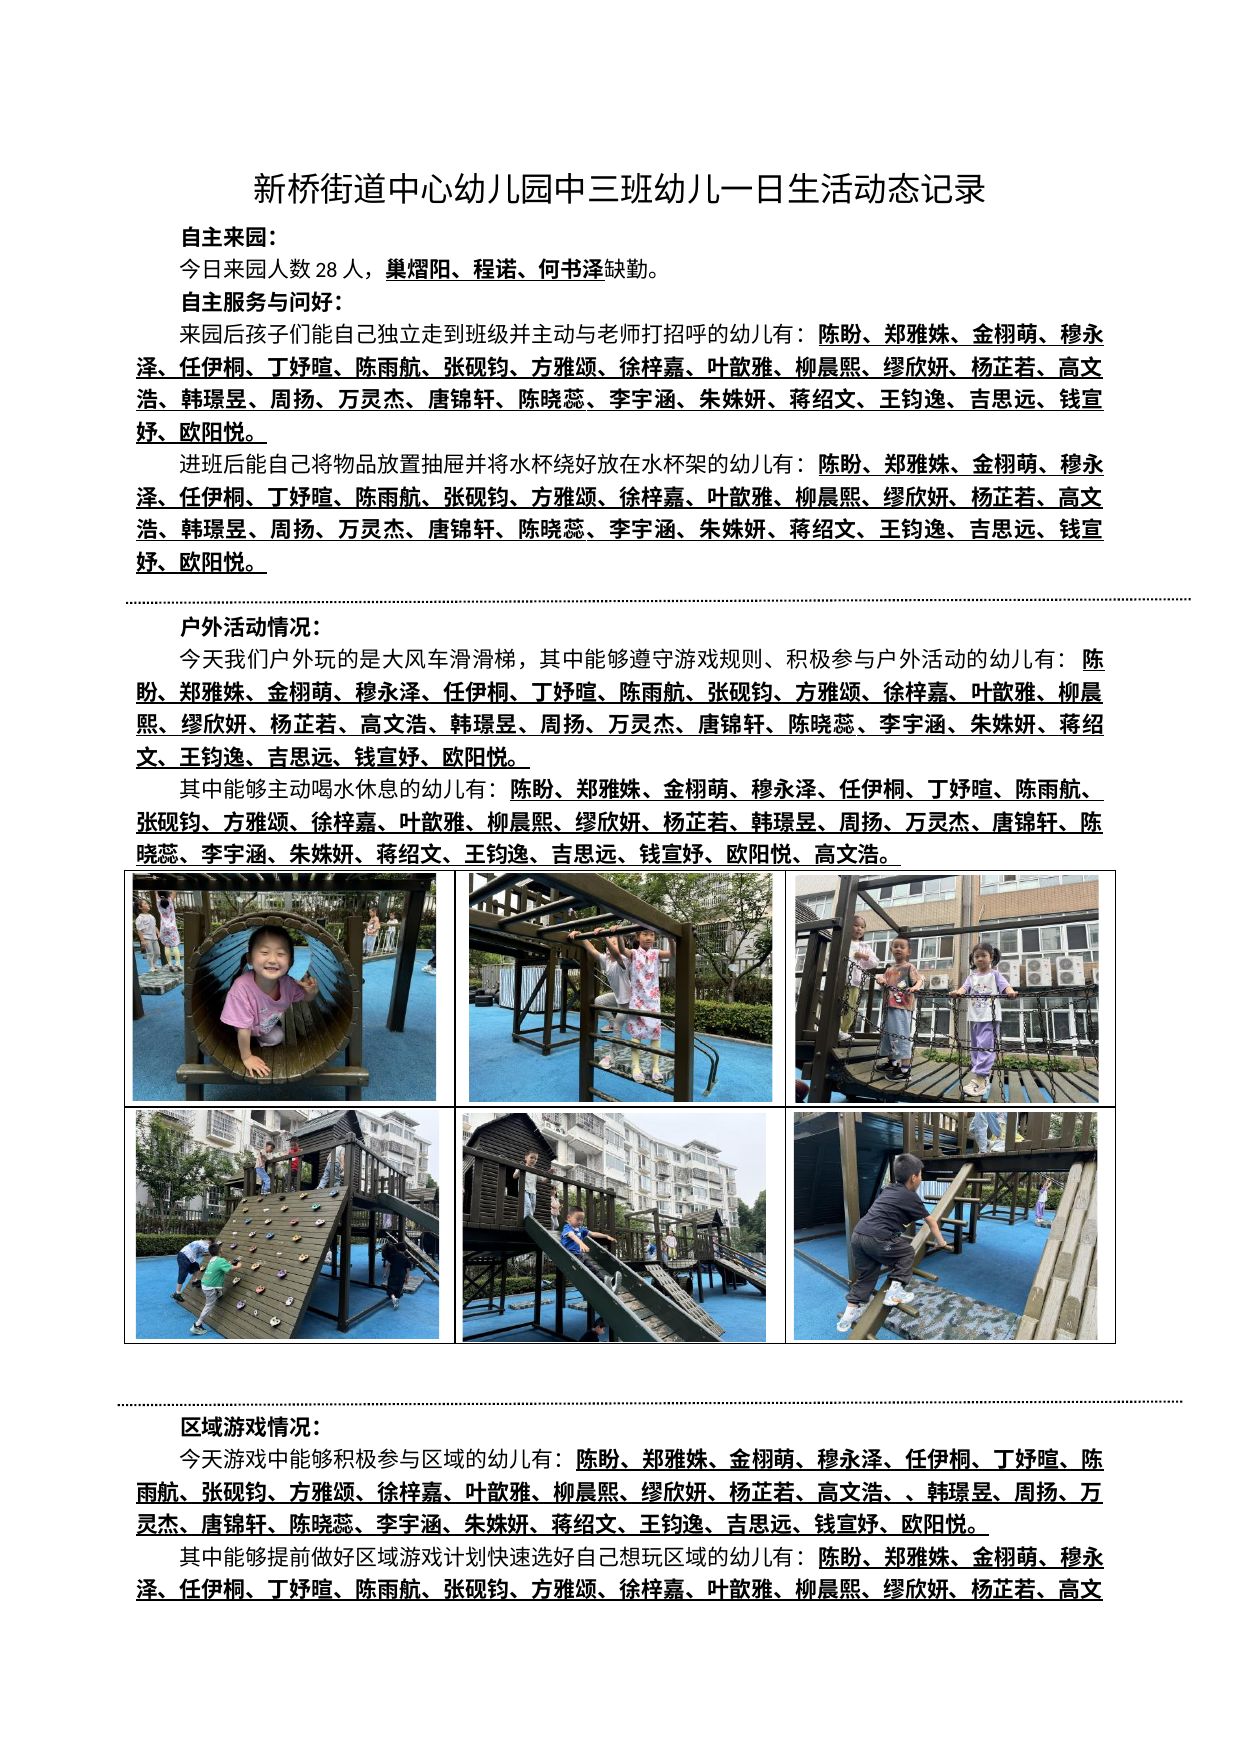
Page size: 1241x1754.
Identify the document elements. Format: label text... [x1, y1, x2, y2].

table_header [786, 871, 1115, 1106]
table_cell [125, 1108, 454, 1343]
table_cell [786, 1108, 1115, 1343]
text 今天游戏中能够积极参与区域的幼儿有：陈盼、郑雅姝、金栩萌、穆永泽、任伊桐、丁妤暄、陈雨航、张砚钧、方雅颂、徐梓嘉、叶歆雅、柳晨熙、缪欣妍、杨芷若、高文浩、、韩璟昱、周扬、万灵杰、唐锦轩、陈晓蕊、李宇涵、朱姝妍、蒋绍文、王钧逸、吉思远、钱宣妤、欧阳悦。 [136, 1442, 1104, 1539]
text 来园后孩子们能自己独立走到班级并主动与老师打招呼的幼儿有：陈盼、郑雅姝、金栩萌、穆永泽、任伊桐、丁妤暄、陈雨航、张砚钧、方雅颂、徐梓嘉、叶歆雅、柳晨熙、缪欣妍、杨芷若、高文浩、韩璟昱、周扬、万灵杰、唐锦轩、陈晓蕊、李宇涵、朱姝妍、蒋绍文、王钧逸、吉思远、钱宣妤、欧阳悦。 [136, 317, 1104, 410]
picture [793, 1112, 1098, 1340]
text 进班后能自己将物品放置抽屉并将水杯绕好放在水杯架的幼儿有：陈盼、郑雅姝、金栩萌、穆永泽、任伊桐、丁妤暄、陈雨航、张砚钧、方雅颂、徐梓嘉、叶歆雅、柳晨熙、缪欣妍、杨芷若、高文浩、韩璟昱、周扬、万灵杰、唐锦轩、陈晓蕊、李宇涵、朱姝妍、蒋绍文、王钧逸、吉思远、钱宣妤、欧阳悦。 [136, 447, 1104, 540]
text 今日来园人数28人，巢熠阳、程诺、何书泽缺勤。 [136, 252, 1104, 284]
table_header [456, 871, 785, 1106]
table_cell [456, 1108, 785, 1343]
text 来园后孩子们能自己独立走到班级并主动与老师打招呼的幼儿有：陈盼、郑雅姝、金栩萌、穆永泽、任伊桐、丁妤暄、陈雨航、张砚钧、方雅颂、徐梓嘉、叶歆雅、柳晨熙、缪欣妍、杨芷若、高文浩、韩璟昱、周扬、万灵杰、唐锦轩、陈晓蕊、李宇涵、朱姝妍、蒋绍文、王钧逸、吉思远、钱宣妤、欧阳悦。 [136, 411, 1104, 447]
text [136, 1539, 1104, 1604]
text 自主服务与问好： [136, 284, 1104, 317]
picture [462, 1113, 766, 1342]
text 区域游戏情况： [136, 1409, 1104, 1442]
text 户外活动情况： [136, 609, 1104, 642]
picture [135, 1110, 440, 1339]
table_header [125, 871, 454, 1106]
picture [132, 873, 437, 1101]
picture [469, 873, 773, 1102]
text 进班后能自己将物品放置抽屉并将水杯绕好放在水杯架的幼儿有：陈盼、郑雅姝、金栩萌、穆永泽、任伊桐、丁妤暄、陈雨航、张砚钧、方雅颂、徐梓嘉、叶歆雅、柳晨熙、缪欣妍、杨芷若、高文浩、韩璟昱、周扬、万灵杰、唐锦轩、陈晓蕊、李宇涵、朱姝妍、蒋绍文、王钧逸、吉思远、钱宣妤、欧阳悦。 [136, 541, 1104, 577]
text 新桥街道中心幼儿园中三班幼儿一日生活动态记录 [136, 154, 1104, 219]
text 其中能够主动喝水休息的幼儿有：陈盼、郑雅姝、金栩萌、穆永泽、任伊桐、丁妤暄、陈雨航、张砚钧、方雅颂、徐梓嘉、叶歆雅、柳晨熙、缪欣妍、杨芷若、韩璟昱、周扬、万灵杰、唐锦轩、陈晓蕊、李宇涵、朱姝妍、蒋绍文、王钧逸、吉思远、钱宣妤、欧阳悦、高文浩。 [136, 772, 1104, 869]
text 自主来园： [136, 219, 1104, 252]
picture [795, 875, 1099, 1103]
text 今天我们户外玩的是大风车滑滑梯，其中能够遵守游戏规则、积极参与户外活动的幼儿有：陈盼、郑雅姝、金栩萌、穆永泽、任伊桐、丁妤暄、陈雨航、张砚钧、方雅颂、徐梓嘉、叶歆雅、柳晨熙、缪欣妍、杨芷若、高文浩、韩璟昱、周扬、万灵杰、唐锦轩、陈晓蕊、李宇涵、朱姝妍、蒋绍文、王钧逸、吉思远、钱宣妤、欧阳悦。 [136, 642, 1104, 772]
